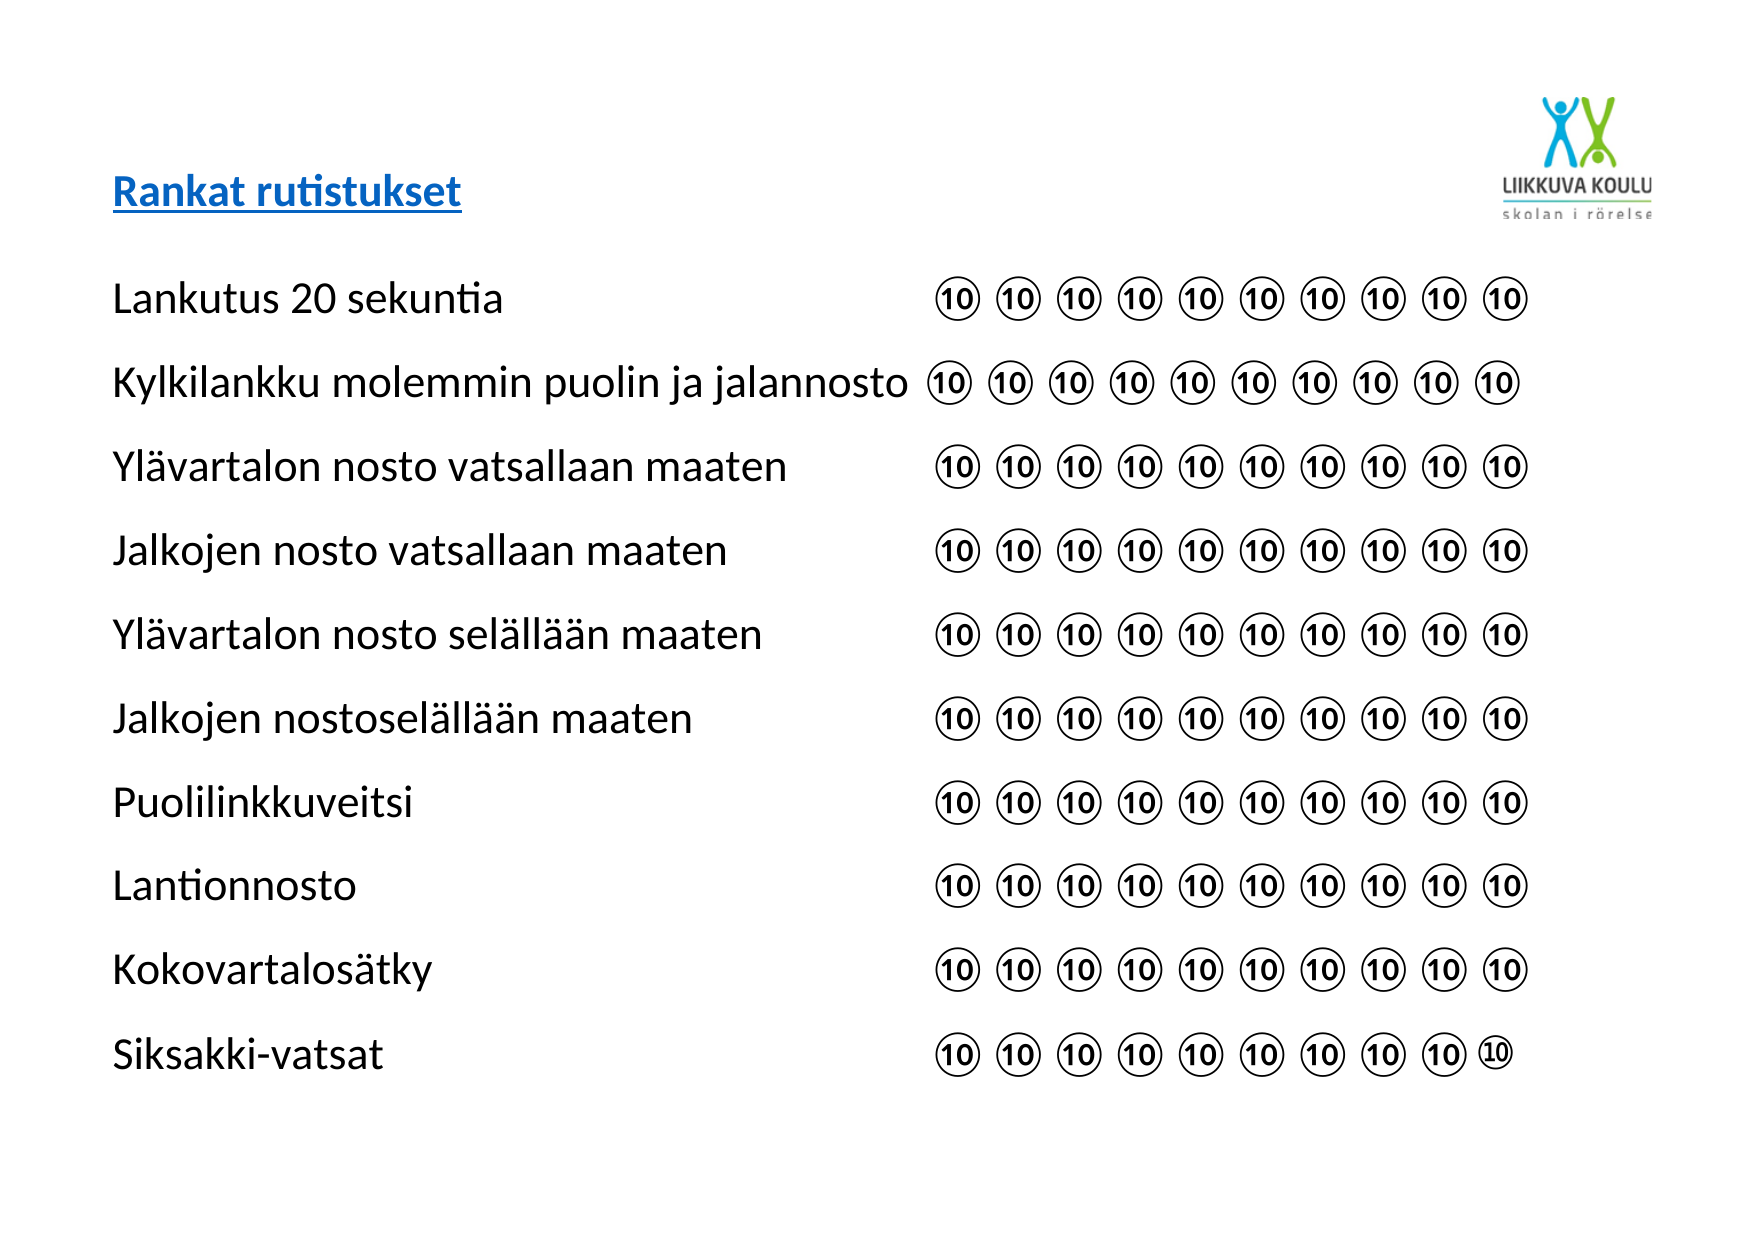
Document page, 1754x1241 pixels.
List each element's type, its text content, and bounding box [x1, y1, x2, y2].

text Lankutus 20 sekuntia ⑩⑩⑩⑩⑩⑩⑩⑩⑩⑩ Kylkilankku molemmin puolin ja jalannosto ⑩⑩⑩⑩⑩⑩⑩⑩⑩⑩ Ylävartalon nosto vatsallaan maaten ⑩⑩⑩⑩⑩⑩⑩⑩⑩⑩ Jalkojen nosto vatsallaan maaten ⑩⑩⑩⑩⑩⑩⑩⑩⑩⑩ Ylävartalon nosto selällään maaten ⑩⑩⑩⑩⑩⑩⑩⑩⑩⑩ Jalkojen nostoselällään maaten ⑩⑩⑩⑩⑩⑩⑩⑩⑩⑩ Puolilinkkuveitsi ⑩⑩⑩⑩⑩⑩⑩⑩⑩⑩ Lantionnosto ⑩⑩⑩⑩⑩⑩⑩⑩⑩⑩ Kokovartalosätky ⑩⑩⑩⑩⑩⑩⑩⑩⑩⑩ Siksakki-vatsat ⑩⑩⑩⑩⑩⑩⑩⑩⑩⑩ [112, 269, 1642, 1081]
subtitle Rankat rutistukset [112, 162, 1488, 218]
